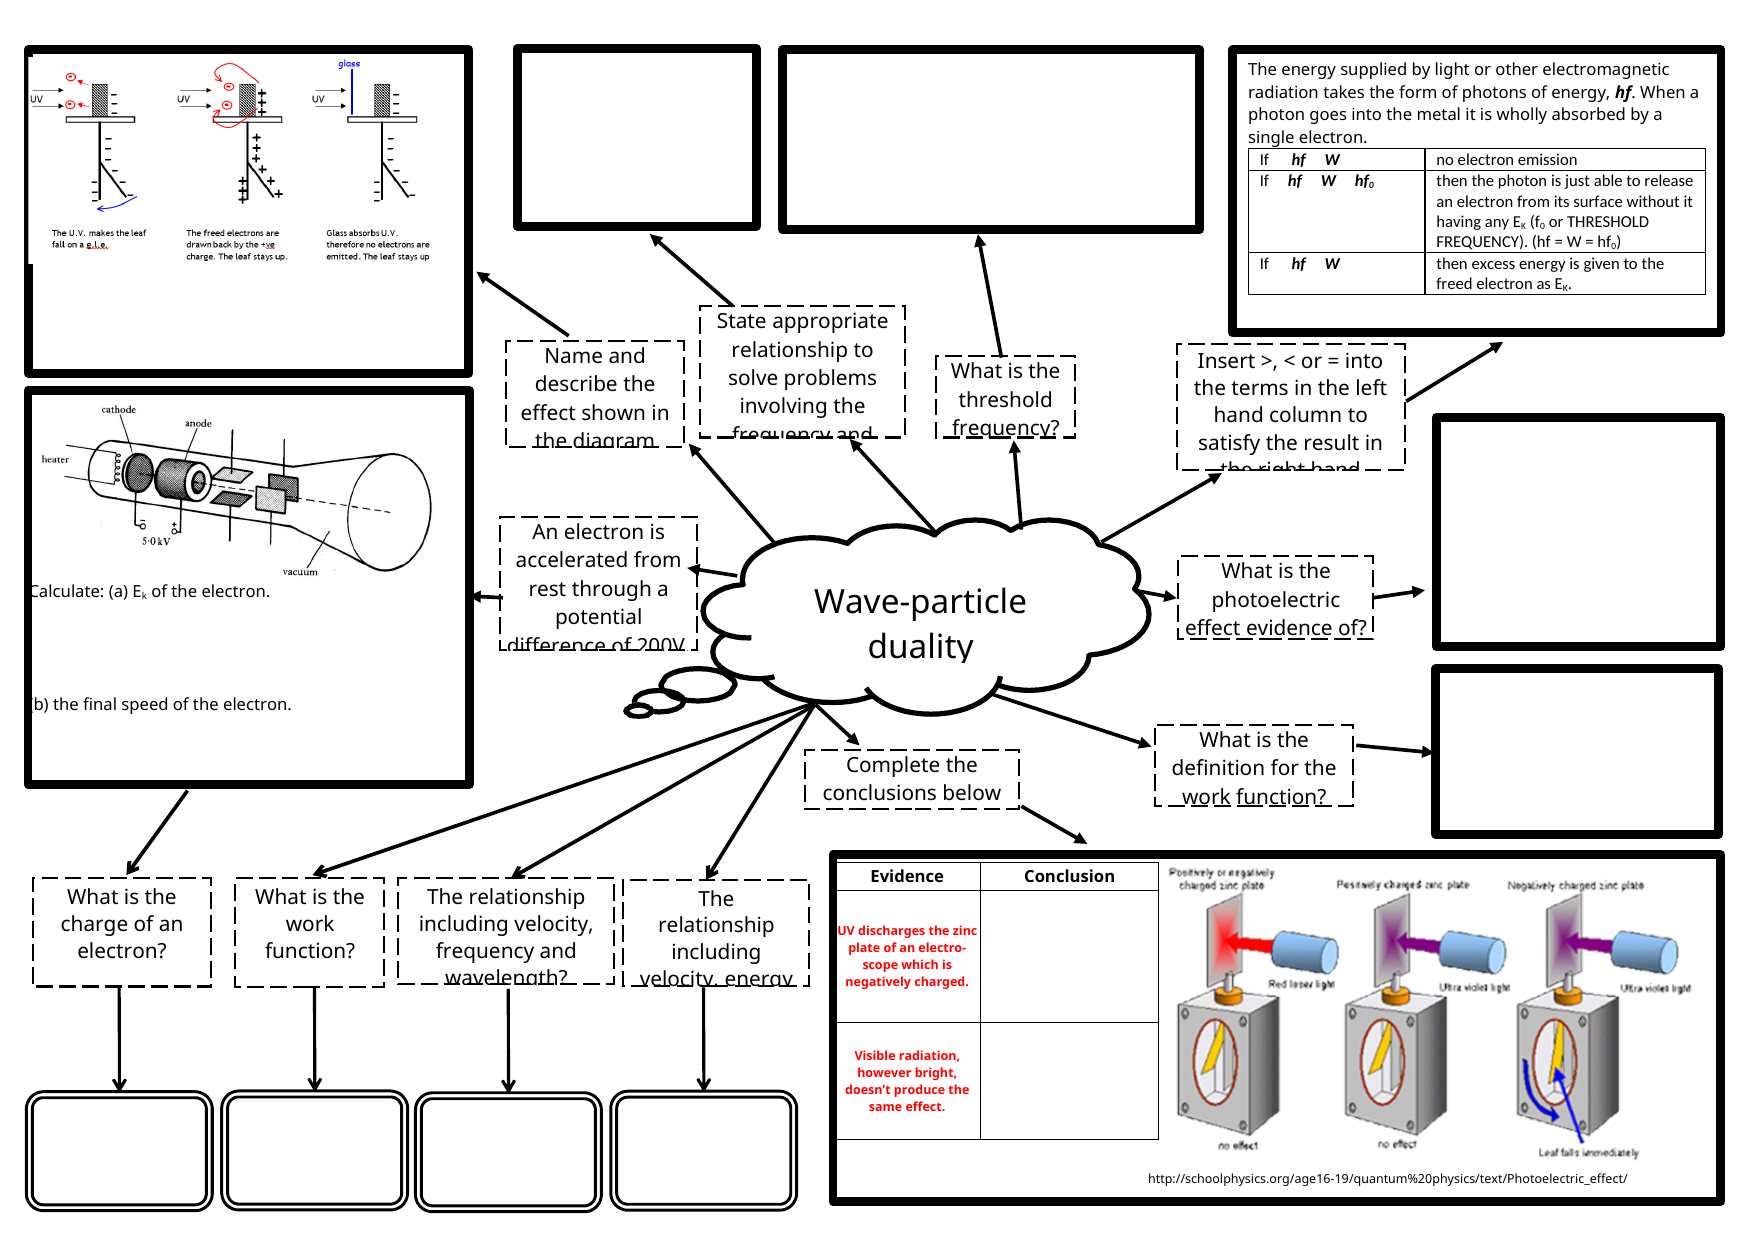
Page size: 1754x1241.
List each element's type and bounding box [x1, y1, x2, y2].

picture [623, 702, 654, 719]
picture [28, 57, 431, 264]
picture [1139, 862, 1712, 1169]
picture [34, 398, 437, 580]
